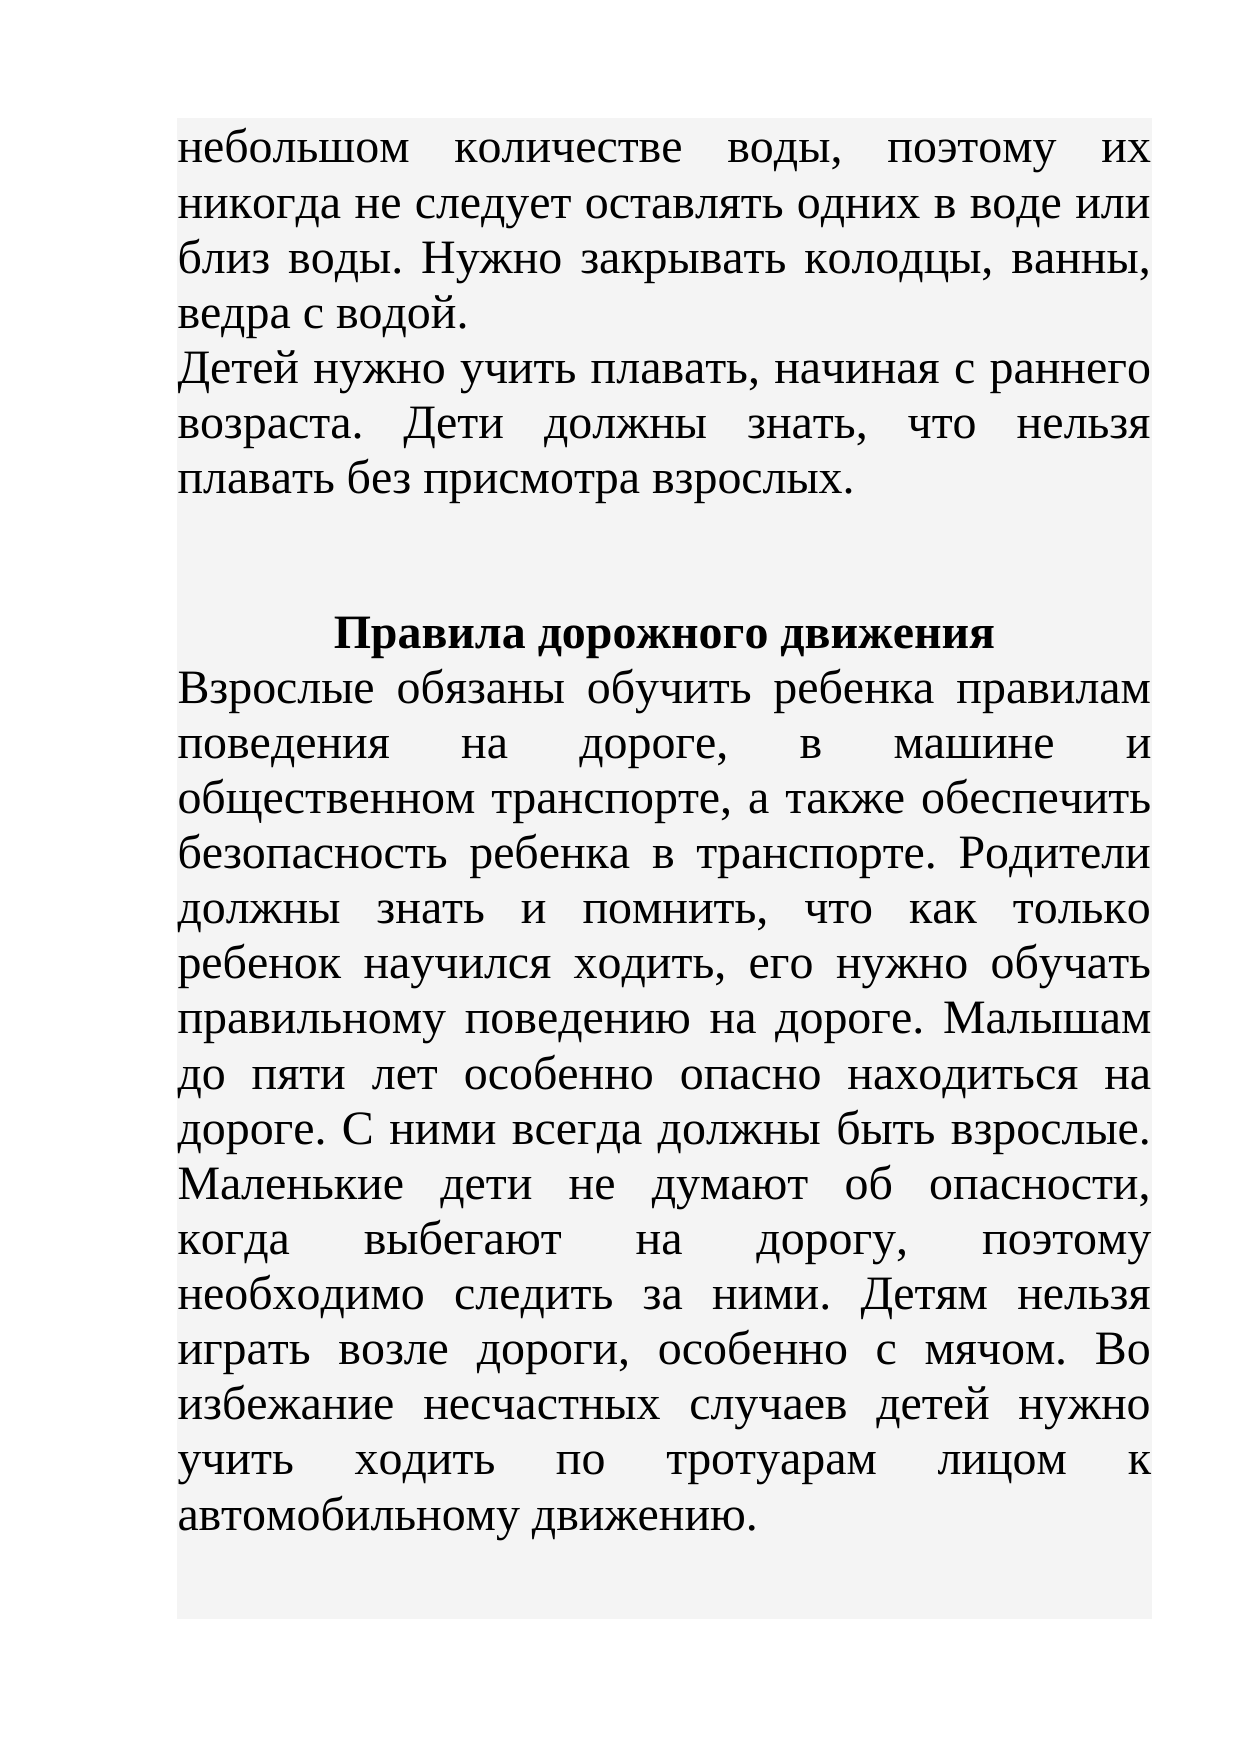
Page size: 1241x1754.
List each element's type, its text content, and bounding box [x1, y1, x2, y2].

text Детей нужно учить плавать, начиная с раннего возраста. Дети должны знать, что нельзя плавать без присмотра взрослых. [177, 338, 1152, 504]
text Взрослые обязаны обучить ребенка правилам поведения на дороге, в машине и общественном транспорте, а также обеспечить безопасность ребенка в транспорте. Родители должны знать и помнить, что как только ребенок научился ходить, его нужно обучать правильному поведению на дороге. Малышам до пяти лет особенно опасно находиться на дороге. С ними всегда должны быть взрослые. Маленькие дети не думают об опасности, когда выбегают на дорогу, поэтому необходимо следить за ними. Детям нельзя играть возле дороги, особенно с мячом. Во избежание несчастных случаев детей нужно учить ходить по тротуарам лицом к автомобильному движению. [177, 658, 1152, 1540]
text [177, 118, 1152, 338]
text Правила дорожного движения [177, 603, 1152, 658]
